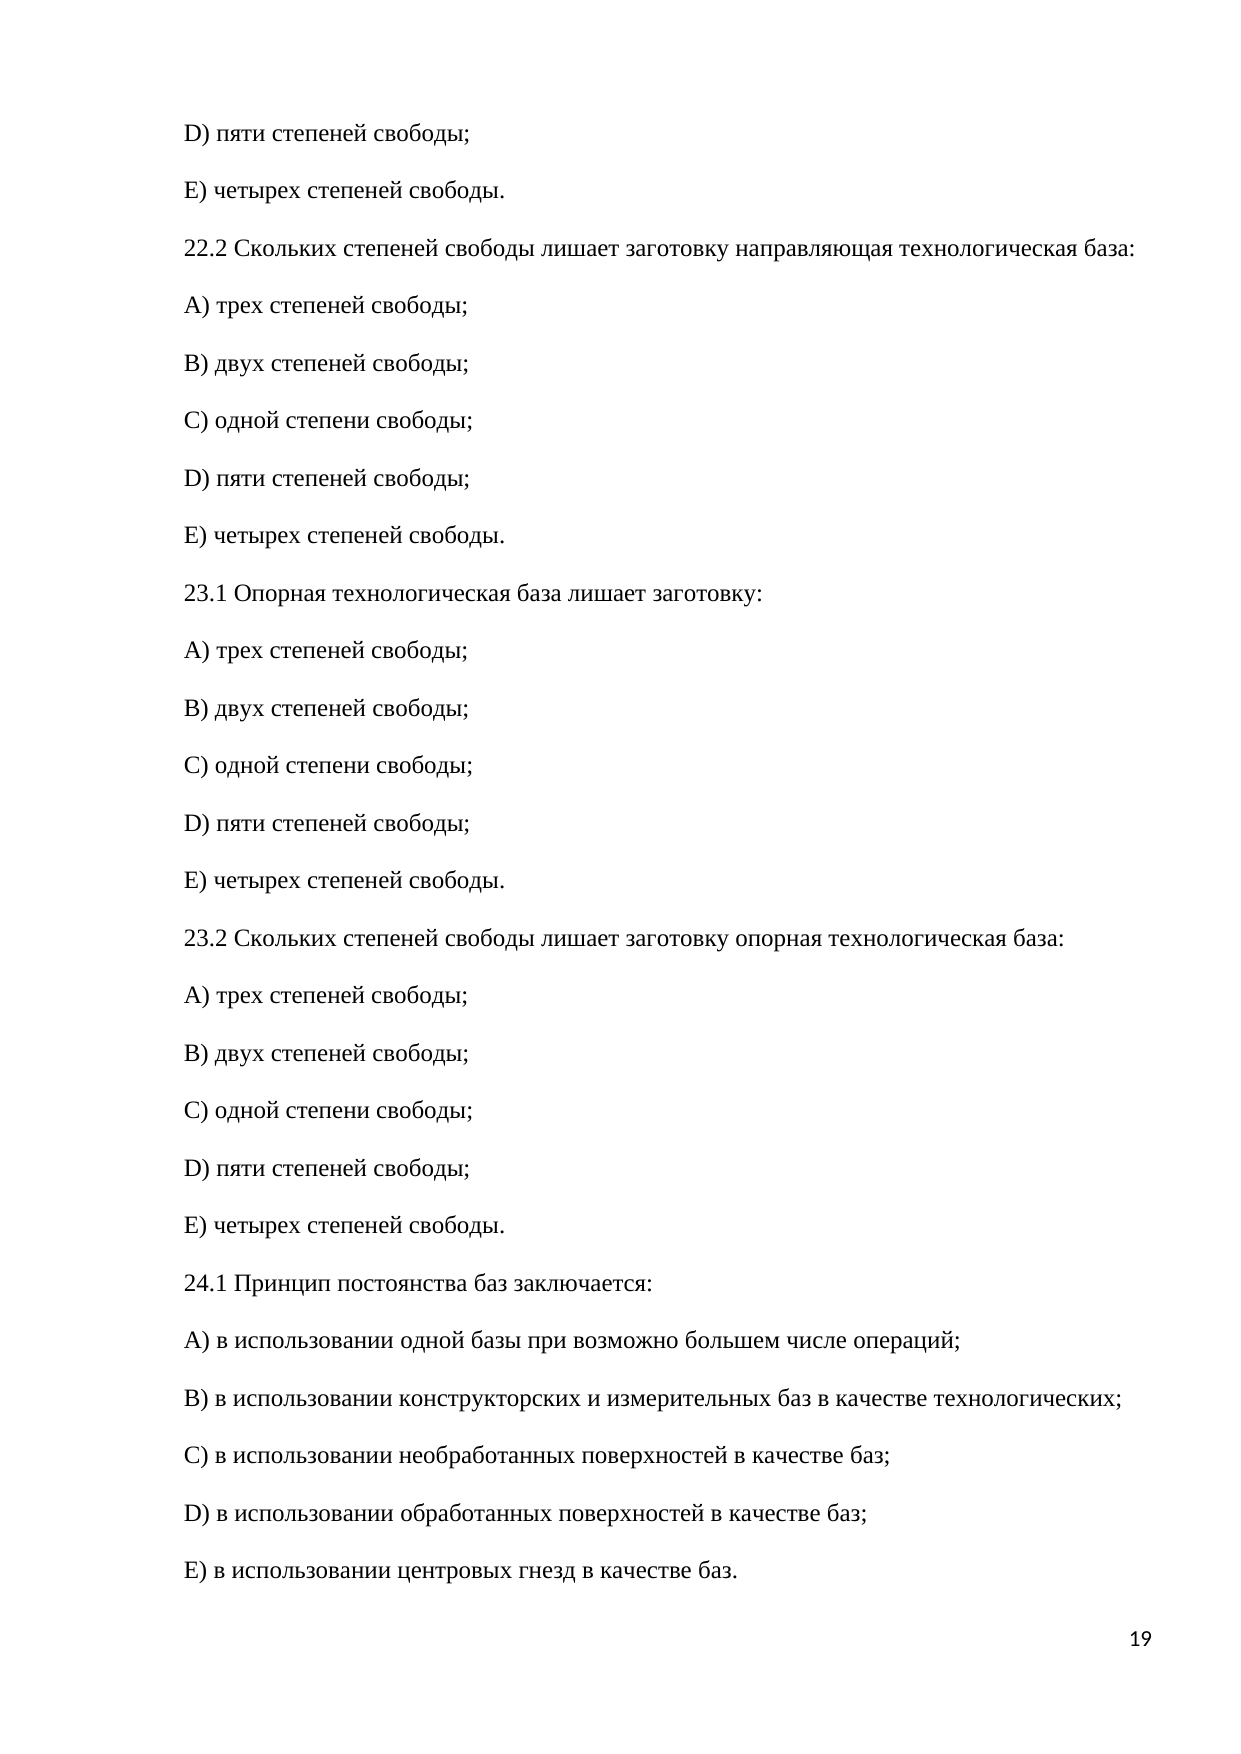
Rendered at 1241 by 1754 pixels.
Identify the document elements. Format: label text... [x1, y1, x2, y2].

text Е) четырех степеней свободы. [177, 866, 1152, 894]
text А) трех степеней свободы; [177, 636, 1152, 664]
text В) в использовании конструкторских и измерительных баз в качестве технологических; [177, 1383, 1152, 1412]
text Е) в использовании центровых гнезд в качестве баз. [177, 1556, 1152, 1584]
text 23.1 Опорная технологическая база лишает заготовку: [177, 578, 1152, 607]
text D) пяти степеней свободы; [177, 118, 1152, 147]
text С) одной степени свободы; [177, 751, 1152, 779]
text С) в использовании необработанных поверхностей в качестве баз; [177, 1441, 1152, 1469]
text 23.2 Скольких степеней свободы лишает заготовку опорная технологическая база: [177, 923, 1152, 952]
text С) одной степени свободы; [177, 406, 1152, 434]
text Е) четырех степеней свободы. [177, 521, 1152, 549]
text В) двух степеней свободы; [177, 1038, 1152, 1067]
text А) трех степеней свободы; [177, 981, 1152, 1009]
text D) пяти степеней свободы; [177, 808, 1152, 837]
text Е) четырех степеней свободы. [177, 1211, 1152, 1239]
text А) в использовании одной базы при возможно большем числе операций; [177, 1326, 1152, 1354]
text В) двух степеней свободы; [177, 348, 1152, 377]
text D) пяти степеней свободы; [177, 1153, 1152, 1182]
text D) в использовании обработанных поверхностей в качестве баз; [177, 1498, 1152, 1527]
text D) пяти степеней свободы; [177, 463, 1152, 492]
text 24.1 Принцип постоянства баз заключается: [177, 1268, 1152, 1297]
text Е) четырех степеней свободы. [177, 176, 1152, 204]
text С) одной степени свободы; [177, 1096, 1152, 1124]
text А) трех степеней свободы; [177, 291, 1152, 319]
text 22.2 Скольких степеней свободы лишает заготовку направляющая технологическая база: [177, 233, 1152, 262]
text В) двух степеней свободы; [177, 693, 1152, 722]
